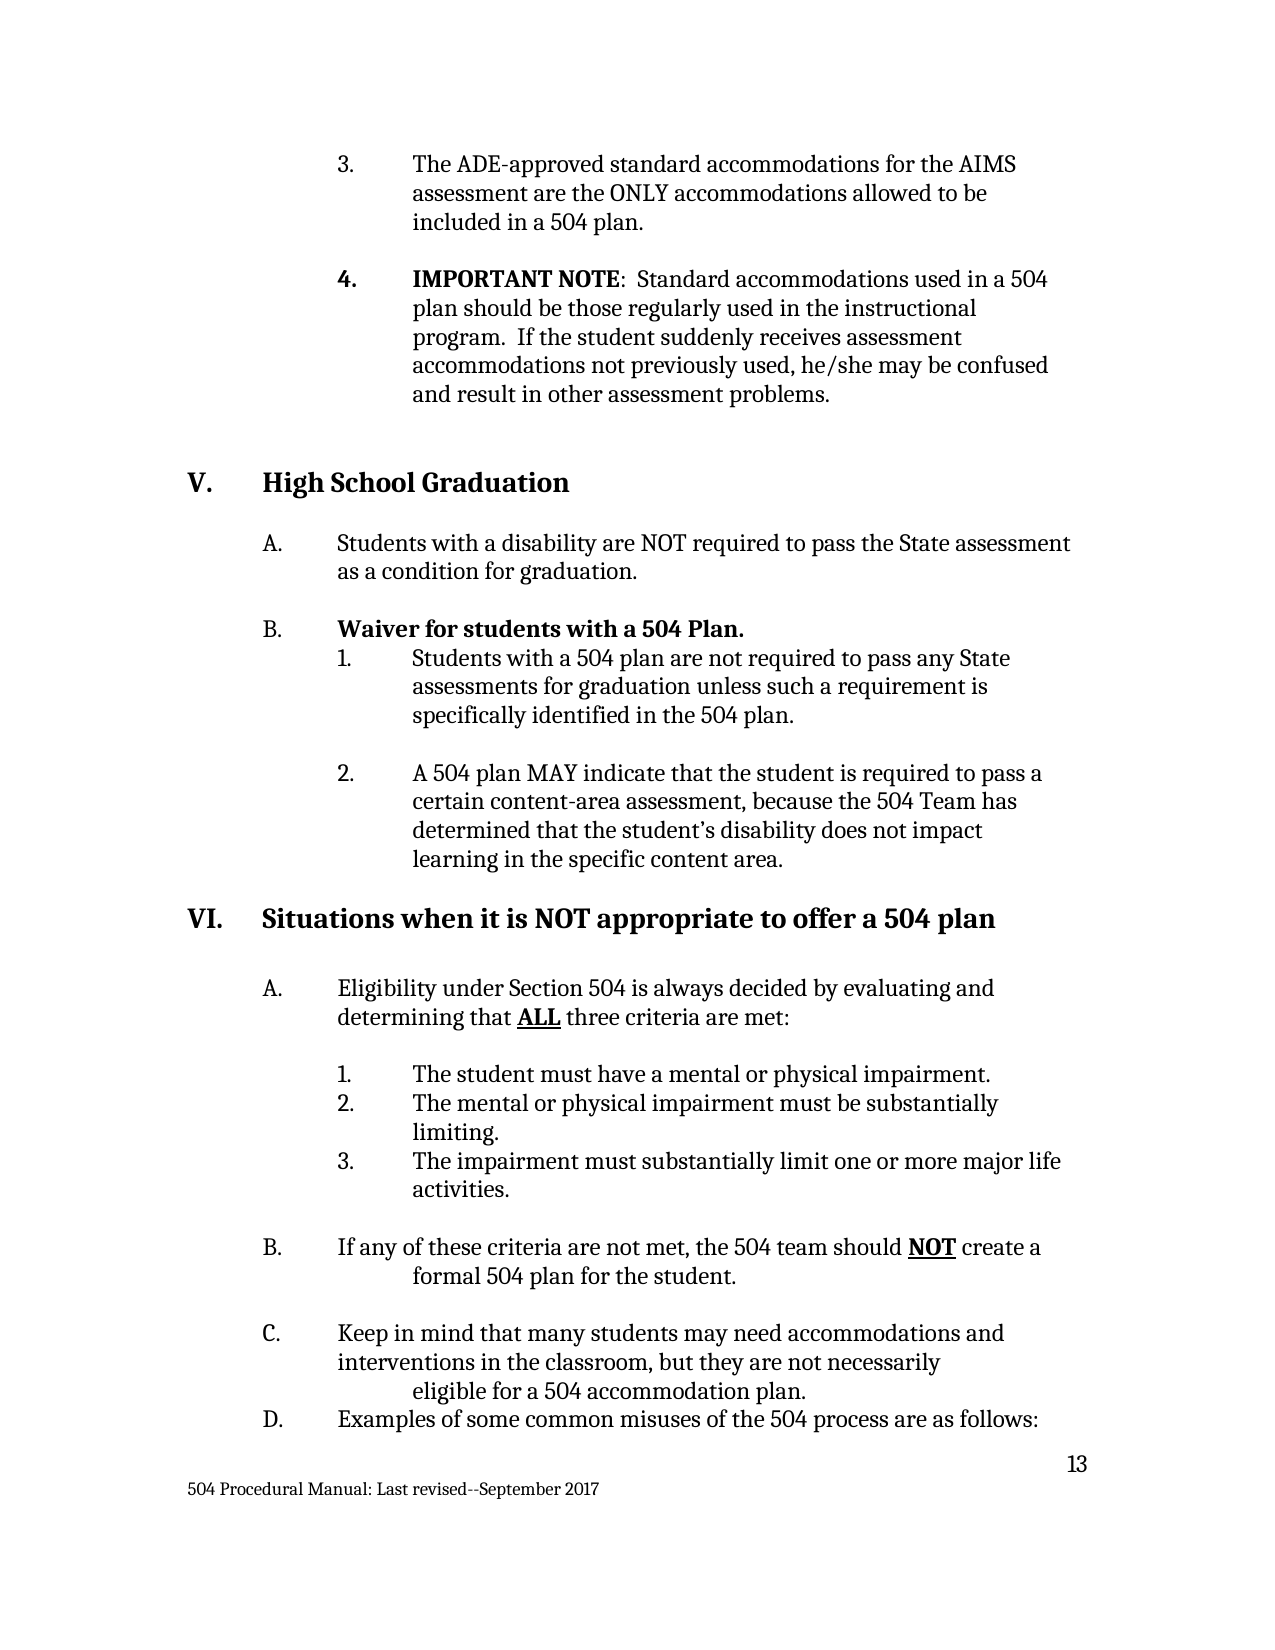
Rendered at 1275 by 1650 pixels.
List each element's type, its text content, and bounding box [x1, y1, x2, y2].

text B. Waiver for students with a 504 Plan. [187, 615, 1087, 643]
text 4. IMPORTANT NOTE: Standard accommodations used in a 504 plan should be those regularly used in the instructional program. If the student suddenly receives assessment accommodations not previously used, he/she may be confused and result in other assessment problems. [337, 265, 1087, 409]
list The impairment must substantially limit one or more major life activities. [337, 1147, 1087, 1204]
text 2. A 504 plan MAY indicate that the student is required to pass a certain content-area assessment, because the 504 Team has determined that the student’s disability does not impact learning in the specific content area. [337, 758, 1087, 873]
text C. Keep in mind that many students may need accommodations and interventions in the classroom, but they are not necessarily eligible for a 504 accommodation plan. [187, 1319, 1087, 1405]
list Students with a disability are NOT required to pass the State assessment as a condition for graduation. [262, 528, 1087, 586]
text VI. Situations when it is NOT appropriate to offer a 504 plan [187, 902, 1087, 936]
text 3. The ADE-approved standard accommodations for the AIMS assessment are the ONLY accommodations allowed to be included in a 504 plan. [337, 150, 1087, 236]
list Eligibility under Section 504 is always decided by evaluating and determining that ALL three criteria are met: [262, 974, 1087, 1032]
list The mental or physical impairment must be substantially limiting. [337, 1089, 1087, 1147]
text B. If any of these criteria are not met, the 504 team should NOT create a formal 504 plan for the student. [187, 1233, 1087, 1290]
text 1. Students with a 504 plan are not required to pass any State assessments for graduation unless such a requirement is specifically identified in the 504 plan. [337, 643, 1087, 730]
text D. Examples of some common misuses of the 504 process are as follows: [187, 1405, 1087, 1434]
list The student must have a mental or physical impairment. [337, 1060, 1087, 1089]
text V. High School Graduation [187, 466, 1087, 500]
